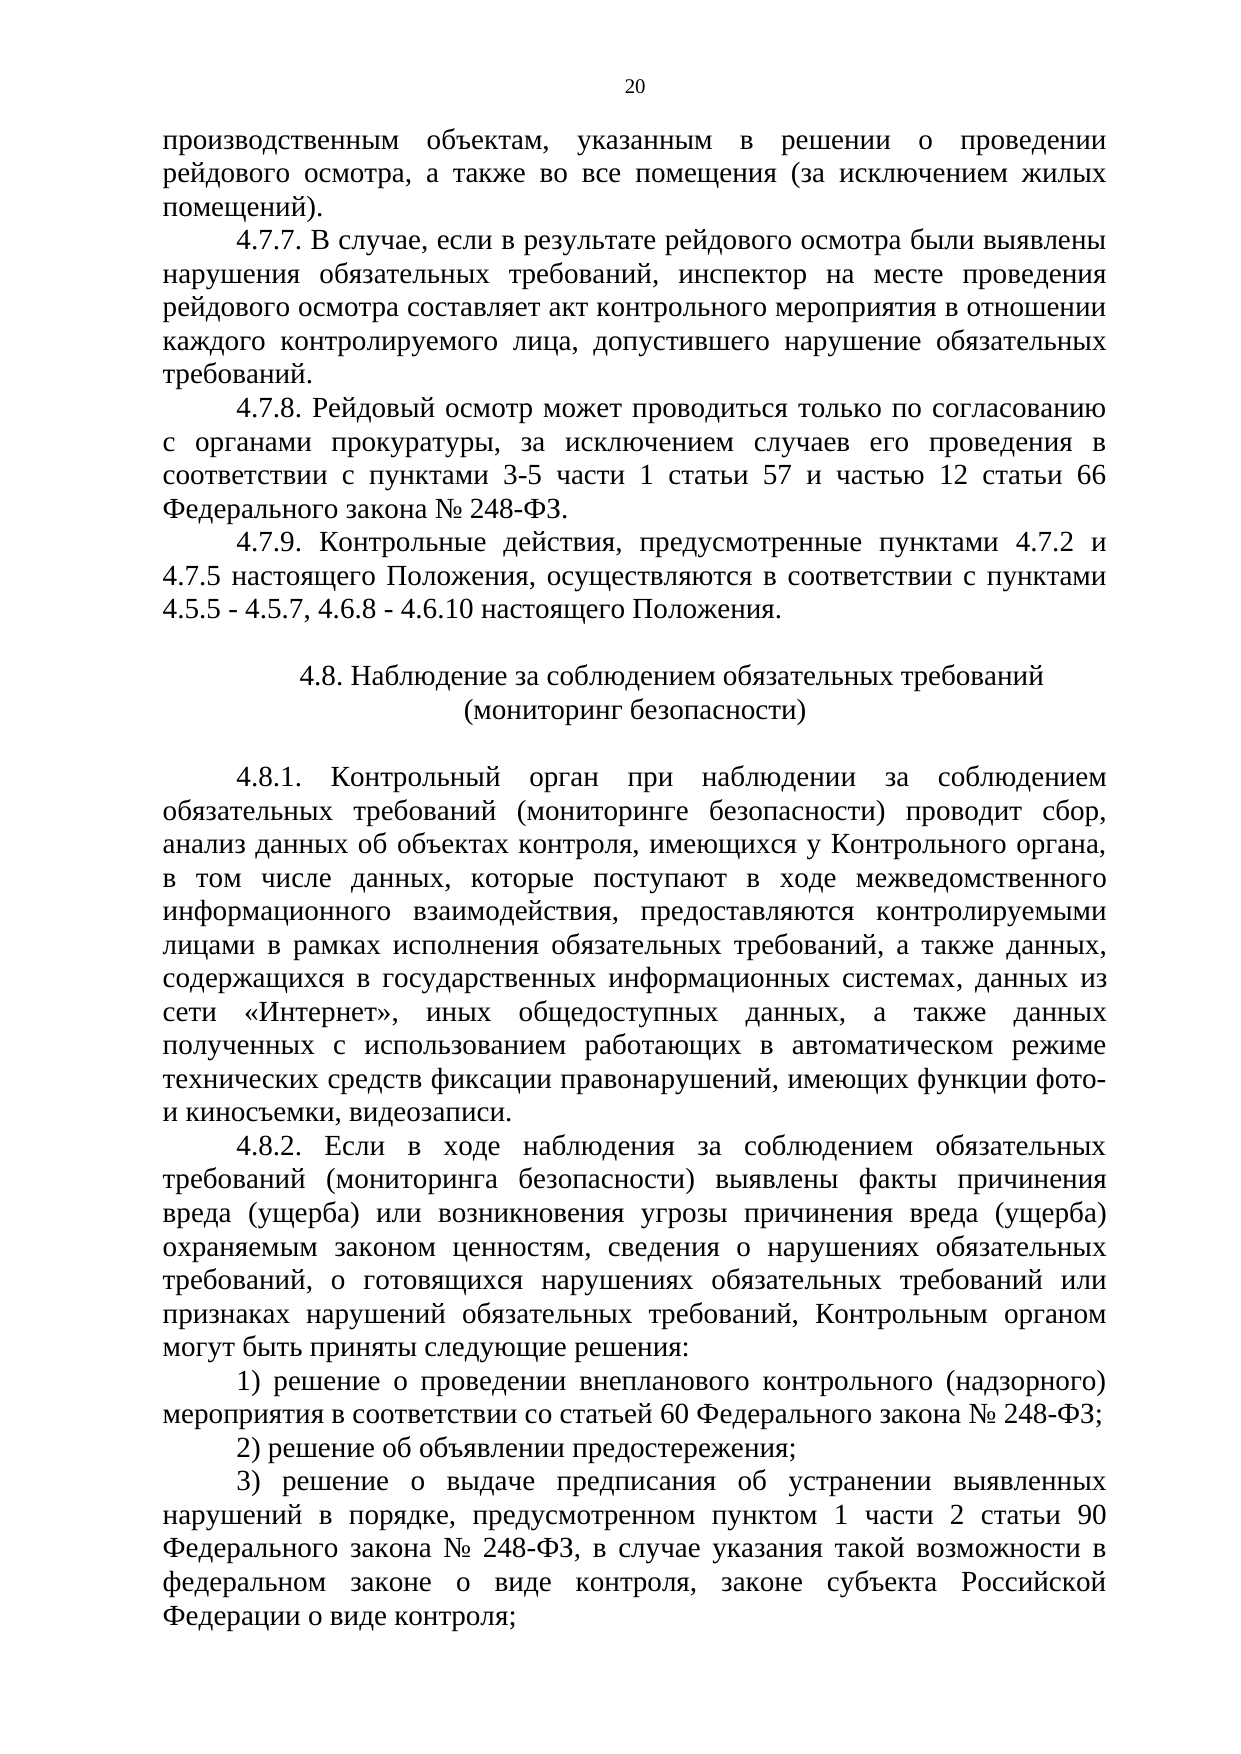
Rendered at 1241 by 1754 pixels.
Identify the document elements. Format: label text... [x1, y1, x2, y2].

text 4.8.1. Контрольный орган при наблюдении за соблюдением обязательных требований (мониторинге безопасности) проводит сбор, анализ данных об объектах контроля, имеющихся у Контрольного органа, в том числе данных, которые поступают в ходе межведомственного информационного взаимодействия, предоставляются контролируемыми лицами в рамках исполнения обязательных требований, а также данных, содержащихся в государственных информационных системах, данных из сети «Интернет», иных общедоступных данных, а также данных полученных с использованием работающих в автоматическом режиме технических средств фиксации правонарушений, имеющих функции фото- и киносъемки, видеозаписи. [162, 759, 1107, 1128]
text 4.7.9. Контрольные действия, предусмотренные пунктами 4.7.2 и 4.7.5 настоящего Положения, осуществляются в соответствии с пунктами 4.5.5 - 4.5.7, 4.6.8 - 4.6.10 настоящего Положения. [162, 524, 1107, 625]
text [162, 122, 1107, 222]
text 4.8.2. Если в ходе наблюдения за соблюдением обязательных требований (мониторинга безопасности) выявлены факты причинения вреда (ущерба) или возникновения угрозы причинения вреда (ущерба) охраняемым законом ценностям, сведения о нарушениях обязательных требований, о готовящихся нарушениях обязательных требований или признаках нарушений обязательных требований, Контрольным органом могут быть приняты следующие решения: [162, 1128, 1107, 1363]
text 4.8. Наблюдение за соблюдением обязательных требований (мониторинг безопасности) [162, 658, 1107, 726]
text 3) решение о выдаче предписания об устранении выявленных нарушений в порядке, предусмотренном пунктом 1 части 2 статьи 90 Федерального закона № 248-ФЗ, в случае указания такой возможности в федеральном законе о виде контроля, законе субъекта Российской Федерации о виде контроля; [162, 1463, 1107, 1631]
text 4.7.7. В случае, если в результате рейдового осмотра были выявлены нарушения обязательных требований, инспектор на месте проведения рейдового осмотра составляет акт контрольного мероприятия в отношении каждого контролируемого лица, допустившего нарушение обязательных требований. [162, 222, 1107, 390]
text 2) решение об объявлении предостережения; [162, 1430, 1107, 1463]
text 1) решение о проведении внепланового контрольного (надзорного) мероприятия в соответствии со статьей 60 Федерального закона № 248-ФЗ; [162, 1363, 1107, 1430]
text 4.7.8. Рейдовый осмотр может проводиться только по согласованию с органами прокуратуры, за исключением случаев его проведения в соответствии с пунктами 3-5 части 1 статьи 57 и частью 12 статьи 66 Федерального закона № 248-ФЗ. [162, 390, 1107, 524]
